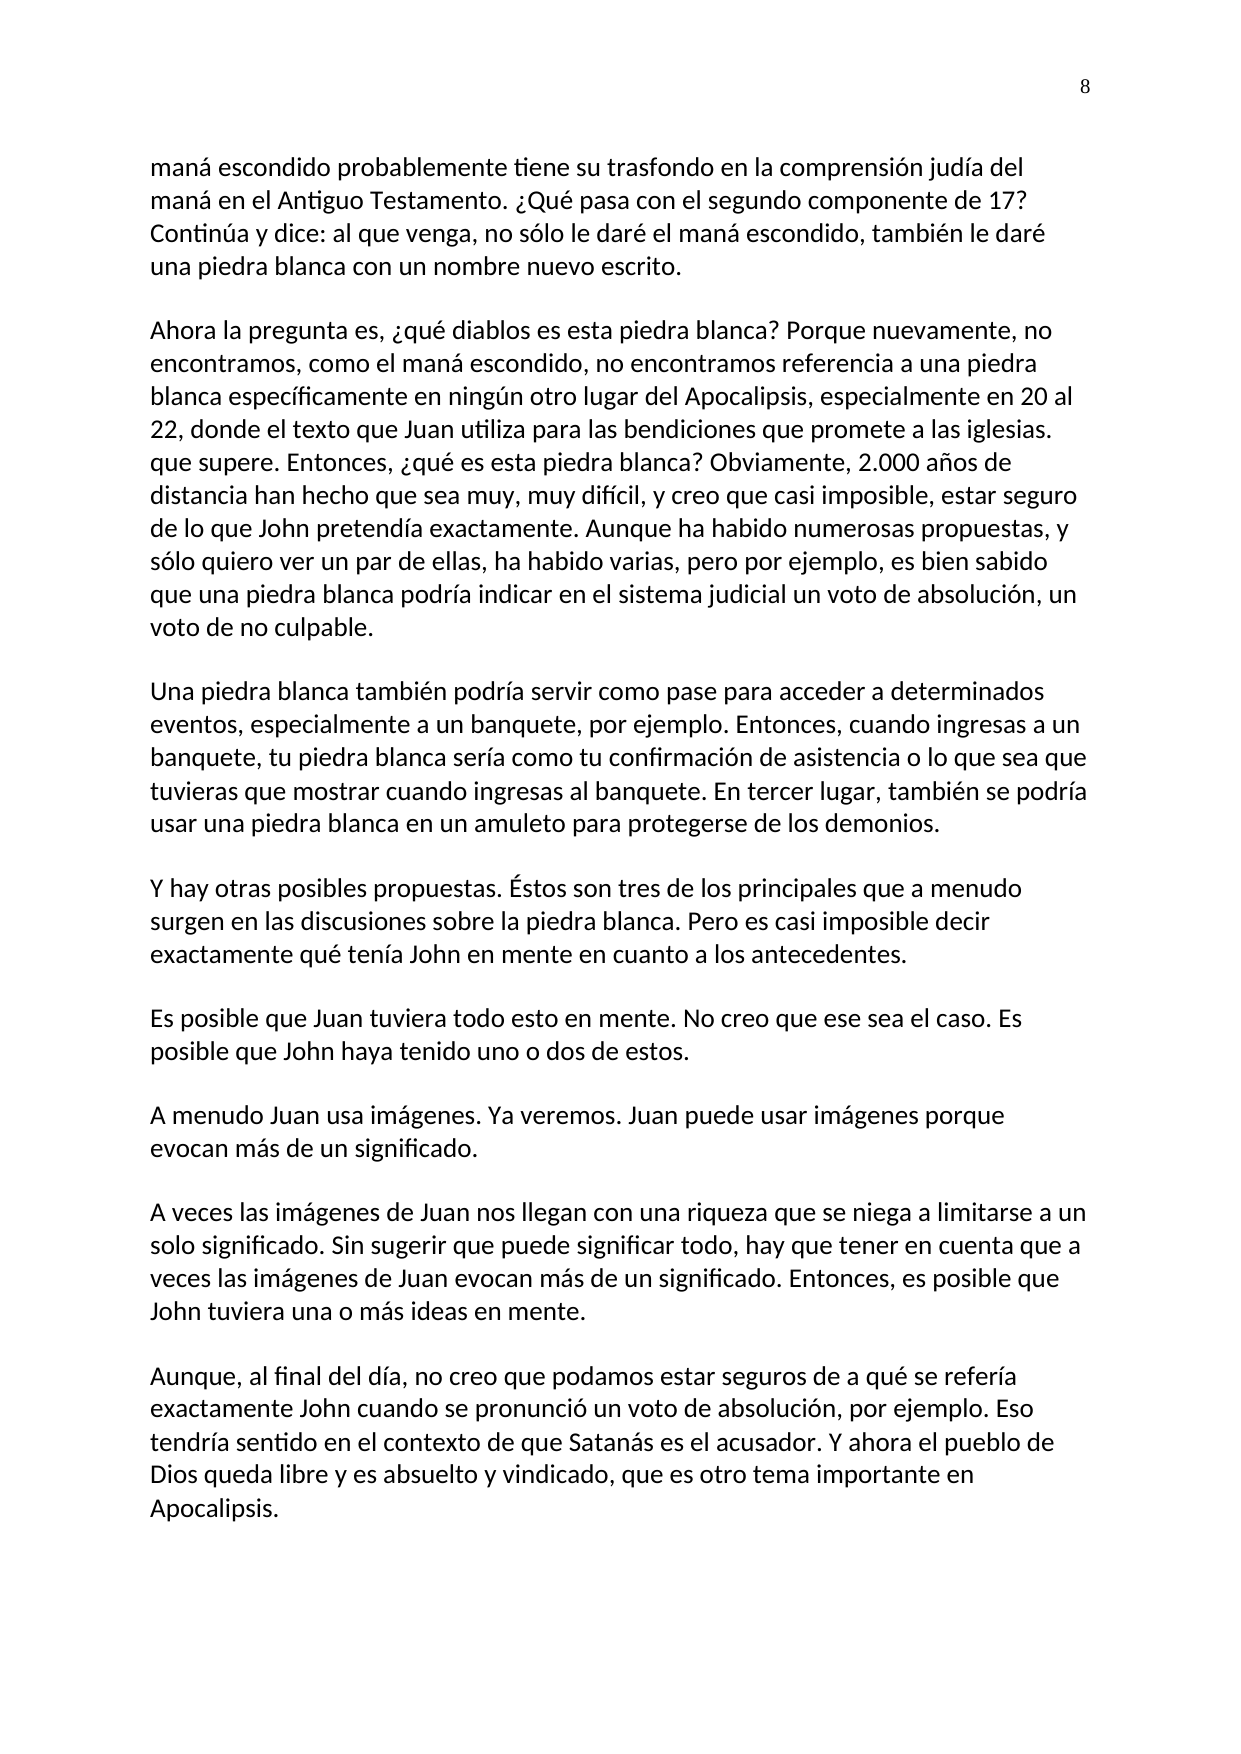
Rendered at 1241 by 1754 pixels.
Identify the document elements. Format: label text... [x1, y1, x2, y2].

text Aunque, al final del día, no creo que podamos estar seguros de a qué se refería exactamente John cuando se pronunció un voto de absolución, por ejemplo. Eso tendría sentido en el contexto de que Satanás es el acusador. Y ahora el pueblo de Dios queda libre y es absuelto y vindicado, que es otro tema importante en Apocalipsis. [150, 1359, 1090, 1524]
text Y hay otras posibles propuestas. Éstos son tres de los principales que a menudo surgen en las discusiones sobre la piedra blanca. Pero es casi imposible decir exactamente qué tenía John en mente en cuanto a los antecedentes. [150, 871, 1090, 970]
text A veces las imágenes de Juan nos llegan con una riqueza que se niega a limitarse a un solo significado. Sin sugerir que puede significar todo, hay que tener en cuenta que a veces las imágenes de Juan evocan más de un significado. Entonces, es posible que John tuviera una o más ideas en mente. [150, 1195, 1090, 1327]
text A menudo Juan usa imágenes. Ya veremos. Juan puede usar imágenes porque evocan más de un significado. [150, 1098, 1090, 1164]
text Ahora la pregunta es, ¿qué diablos es esta piedra blanca? Porque nuevamente, no encontramos, como el maná escondido, no encontramos referencia a una piedra blanca específicamente en ningún otro lugar del Apocalipsis, especialmente en 20 al 22, donde el texto que Juan utiliza para las bendiciones que promete a las iglesias. que supere. Entonces, ¿qué es esta piedra blanca? Obviamente, 2.000 años de distancia han hecho que sea muy, muy difícil, y creo que casi imposible, estar seguro de lo que John pretendía exactamente. Aunque ha habido numerosas propuestas, y sólo quiero ver un par de ellas, ha habido varias, pero por ejemplo, es bien sabido que una piedra blanca podría indicar en el sistema judicial un voto de absolución, un voto de no culpable. [150, 313, 1090, 643]
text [150, 150, 1090, 282]
text Es posible que Juan tuviera todo esto en mente. No creo que ese sea el caso. Es posible que John haya tenido uno o dos de estos. [150, 1001, 1090, 1067]
text Una piedra blanca también podría servir como pase para acceder a determinados eventos, especialmente a un banquete, por ejemplo. Entonces, cuando ingresas a un banquete, tu piedra blanca sería como tu confirmación de asistencia o lo que sea que tuvieras que mostrar cuando ingresas al banquete. En tercer lugar, también se podría usar una piedra blanca en un amuleto para protegerse de los demonios. [150, 674, 1090, 840]
